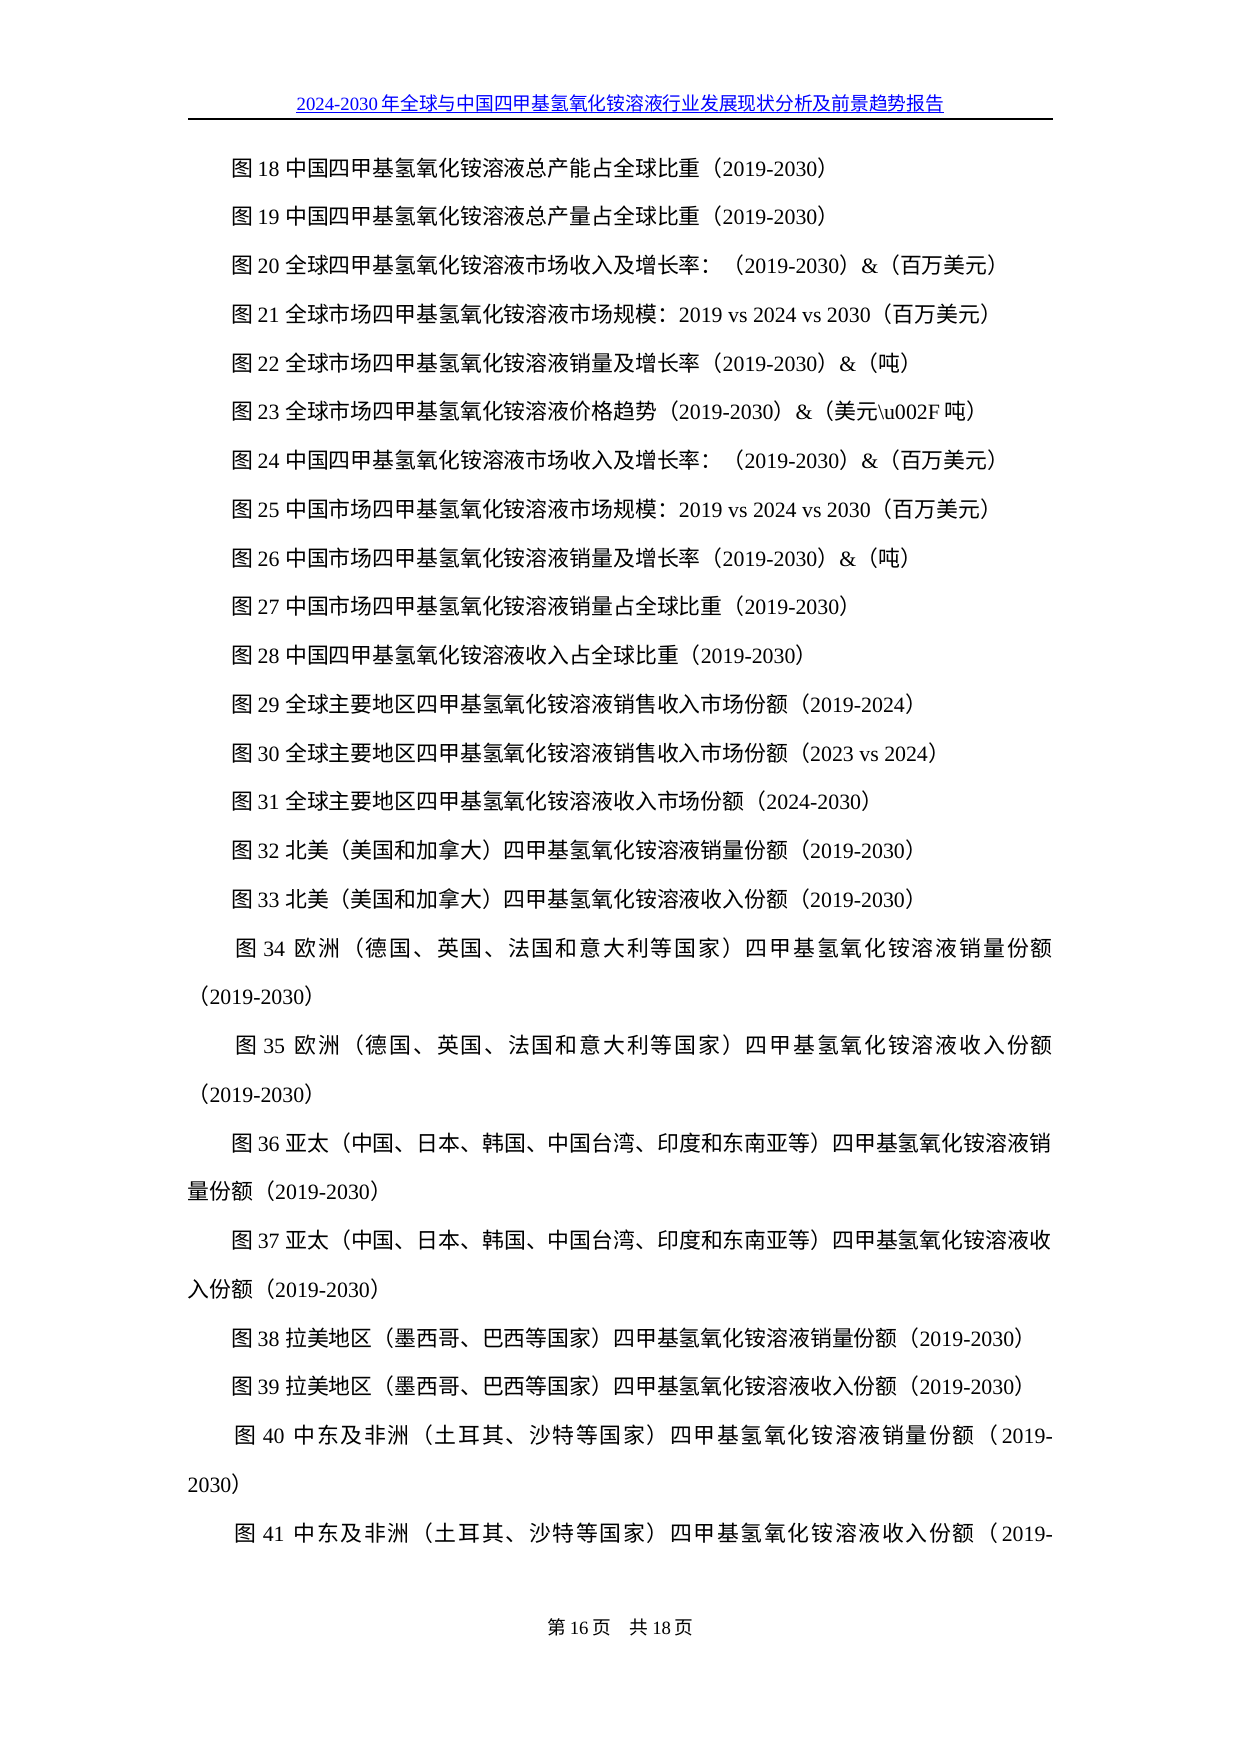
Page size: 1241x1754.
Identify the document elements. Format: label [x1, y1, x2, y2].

text [187, 150, 1053, 1548]
